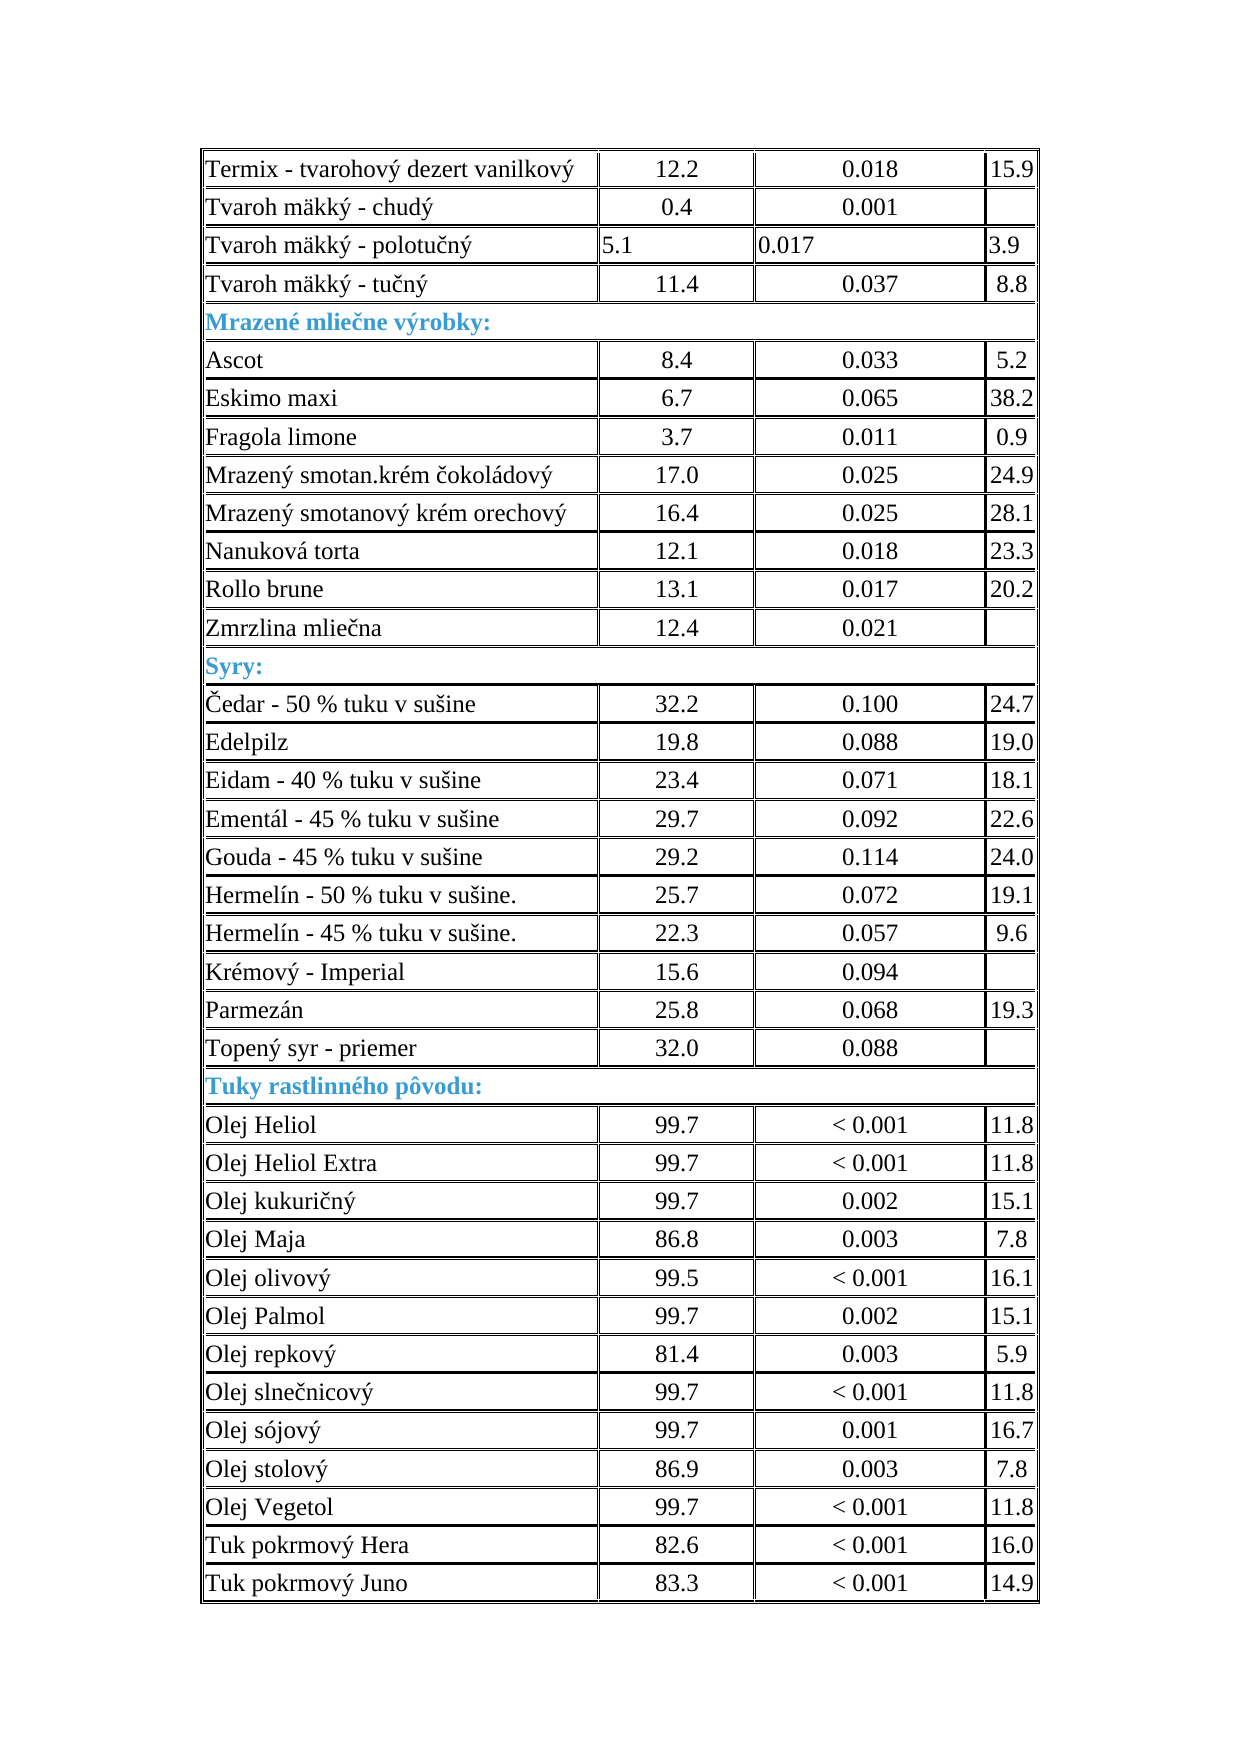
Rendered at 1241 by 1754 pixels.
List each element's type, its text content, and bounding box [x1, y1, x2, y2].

table_cell 3.9 [987, 224, 1037, 262]
table_cell 0.002 [756, 1298, 984, 1333]
table_cell 24.7 [987, 683, 1038, 721]
table_cell 7.8 [987, 1218, 1037, 1256]
table_cell 8.4 [600, 342, 753, 377]
table_cell 0.100 [756, 686, 984, 721]
table_cell 0.072 [756, 877, 984, 912]
table_cell < 0.001 [756, 1374, 984, 1409]
table_cell 5.1 [600, 228, 753, 262]
table_cell Mrazený smotan.krém čokoládový [204, 454, 597, 492]
table_cell Eidam - 40 % tuku v sušine [204, 759, 597, 797]
table_cell 16.0 [987, 1524, 1037, 1562]
table_cell 13.1 [600, 572, 753, 606]
table_cell 22.6 [987, 798, 1037, 836]
table_cell Krémový - Imperial [204, 950, 597, 989]
table_cell 0.017 [756, 572, 984, 606]
table_cell Mrazené mliečne výrobky: [202, 301, 1038, 339]
table_cell 3.7 [600, 419, 753, 453]
table_cell 38.2 [987, 377, 1037, 415]
table_cell 0.068 [756, 992, 984, 1027]
table_cell 0.003 [756, 1222, 984, 1256]
table_cell Tvaroh mäkký - chudý [202, 186, 598, 224]
table_cell 20.2 [987, 568, 1037, 606]
table_cell < 0.001 [756, 1489, 984, 1524]
table_cell Nanuková torta [204, 530, 597, 568]
table_cell 11.8 [987, 1371, 1037, 1409]
table_cell 16.7 [987, 1409, 1037, 1447]
table_cell 7.8 [987, 1448, 1037, 1486]
table_cell 0.037 [756, 266, 984, 301]
table_cell Eskimo maxi [204, 377, 597, 415]
table_cell Olej stolový [204, 1448, 597, 1486]
table_cell 0.017 [756, 228, 984, 262]
table_cell Hermelín - 50 % tuku v sušine. [204, 874, 597, 912]
table_cell 0.033 [756, 342, 984, 377]
table_cell 0.025 [756, 457, 984, 492]
table_cell 28.1 [985, 492, 1038, 530]
table_cell Čedar - 50 % tuku v sušine [202, 683, 597, 721]
table_cell 32.0 [600, 1030, 753, 1065]
table_cell 99.7 [600, 1374, 753, 1409]
table_cell Fragola limone [204, 415, 597, 453]
table_cell [985, 186, 1038, 224]
table_cell 0.088 [756, 724, 984, 759]
table_cell 8.8 [987, 262, 1037, 301]
table_cell 22.3 [600, 916, 753, 950]
table_cell 0.001 [756, 1413, 984, 1447]
table_cell 15.9 [985, 151, 1037, 186]
table_cell 5.9 [985, 1333, 1038, 1371]
table_cell 99.7 [600, 1183, 753, 1218]
table_cell Topený syr - priemer [202, 1027, 598, 1065]
table_cell 86.8 [600, 1222, 753, 1256]
table_cell 12.4 [600, 610, 753, 644]
table_cell 17.0 [600, 457, 753, 492]
table_cell 24.0 [985, 836, 1038, 874]
table_cell 15.6 [600, 954, 753, 989]
table_cell Olej Maja [204, 1218, 597, 1256]
table_cell 25.7 [600, 877, 753, 912]
table_cell Olej sójový [204, 1409, 597, 1447]
table_cell 16.1 [987, 1256, 1037, 1294]
table_cell Rollo brune [204, 568, 597, 606]
table_cell Tvaroh mäkký - polotučný [204, 224, 597, 262]
table_cell 99.7 [600, 1413, 753, 1447]
table_cell 19.3 [985, 989, 1038, 1027]
table_cell Olej repkový [202, 1333, 598, 1371]
table_cell 0.001 [756, 189, 984, 224]
table_cell [985, 1027, 1038, 1065]
table_cell 0.092 [756, 801, 984, 836]
table_cell 0.071 [756, 763, 984, 797]
table_cell 0.025 [756, 495, 984, 530]
table_cell 12.1 [600, 533, 753, 568]
table_cell < 0.001 [756, 1107, 984, 1142]
table_cell Tuk pokrmový Juno [204, 1562, 598, 1600]
table_cell 0.4 [600, 189, 753, 224]
table_cell Ementál - 45 % tuku v sušine [204, 798, 597, 836]
table_cell Syry: [204, 645, 1037, 683]
table_cell 11.8 [985, 1142, 1038, 1180]
table_cell < 0.001 [756, 1145, 984, 1180]
table_cell 25.8 [600, 992, 753, 1027]
table_cell 86.9 [600, 1451, 753, 1486]
table_cell [987, 606, 1037, 644]
table_cell 0.057 [756, 916, 984, 950]
table_cell 16.4 [600, 495, 753, 530]
table_cell 99.7 [600, 1489, 753, 1524]
table_cell 19.0 [987, 721, 1037, 759]
table_cell 32.2 [600, 686, 753, 721]
table_cell 14.9 [985, 1562, 1037, 1600]
table_cell Tuky rastlinného pôvodu: [204, 1065, 1037, 1103]
table_cell 11.8 [987, 1103, 1037, 1142]
table_cell 0.018 [755, 149, 985, 186]
table_cell 18.1 [987, 759, 1037, 797]
table_cell 0.094 [756, 954, 984, 989]
table_cell 11.4 [600, 266, 753, 301]
table_cell Olej slnečnicový [204, 1371, 597, 1409]
table_cell Olej Palmol [204, 1295, 597, 1333]
table_cell 0.114 [756, 839, 984, 874]
table_cell Parmezán [202, 989, 598, 1027]
table_cell Termix - tvarohový dezert vanilkový [204, 151, 598, 186]
table_cell Olej kukuričný [202, 1180, 598, 1218]
table_cell Hermelín - 45 % tuku v sušine. [204, 912, 597, 950]
table_cell 23.4 [600, 763, 753, 797]
table_cell 0.002 [756, 1183, 984, 1218]
table_cell Olej Heliol [204, 1103, 597, 1142]
table_cell 99.7 [600, 1145, 753, 1180]
table_cell Tuk pokrmový Hera [204, 1524, 597, 1562]
table_cell < 0.001 [755, 1565, 985, 1600]
table_cell 29.7 [600, 801, 753, 836]
table_cell Ascot [202, 339, 598, 377]
table_cell 99.7 [600, 1107, 753, 1142]
table_cell Edelpilz [204, 721, 597, 759]
table_cell 19.8 [600, 724, 753, 759]
table_cell Tvaroh mäkký - tučný [204, 262, 597, 301]
table_cell 99.7 [600, 1298, 753, 1333]
table_cell Olej olivový [204, 1256, 597, 1294]
table_cell < 0.001 [756, 1260, 984, 1294]
table_cell 0.018 [756, 533, 984, 568]
table_cell 11.8 [985, 1486, 1038, 1524]
table_cell 81.4 [600, 1336, 753, 1371]
table_cell 83.3 [599, 1565, 755, 1600]
table_cell 12.2 [599, 151, 755, 186]
table_cell < 0.001 [756, 1527, 984, 1562]
table_cell 19.1 [987, 874, 1037, 912]
table_cell 82.6 [600, 1527, 753, 1562]
table_cell 0.065 [756, 380, 984, 415]
table_cell Olej Vegetol [202, 1486, 598, 1524]
table_cell 99.5 [600, 1260, 753, 1294]
table_cell 15.1 [985, 1180, 1038, 1218]
table_cell 0.003 [756, 1336, 984, 1371]
table_cell 9.6 [987, 912, 1037, 950]
table_cell 15.1 [987, 1295, 1037, 1333]
table_cell 24.9 [987, 454, 1037, 492]
table_cell [987, 950, 1037, 989]
table_cell Zmrzlina mliečna [204, 606, 597, 644]
table_cell 0.9 [987, 415, 1037, 453]
table_cell Olej Heliol Extra [202, 1142, 598, 1180]
table_cell 0.021 [756, 610, 984, 644]
table_cell 0.088 [756, 1030, 984, 1065]
table_cell 6.7 [600, 380, 753, 415]
table_cell 29.2 [600, 839, 753, 874]
table_cell Mrazený smotanový krém orechový [202, 492, 598, 530]
table_cell 5.2 [985, 339, 1038, 377]
table_cell 23.3 [987, 530, 1037, 568]
table_cell Gouda - 45 % tuku v sušine [202, 836, 598, 874]
table_cell 0.011 [756, 419, 984, 453]
table_cell 0.003 [756, 1451, 984, 1486]
